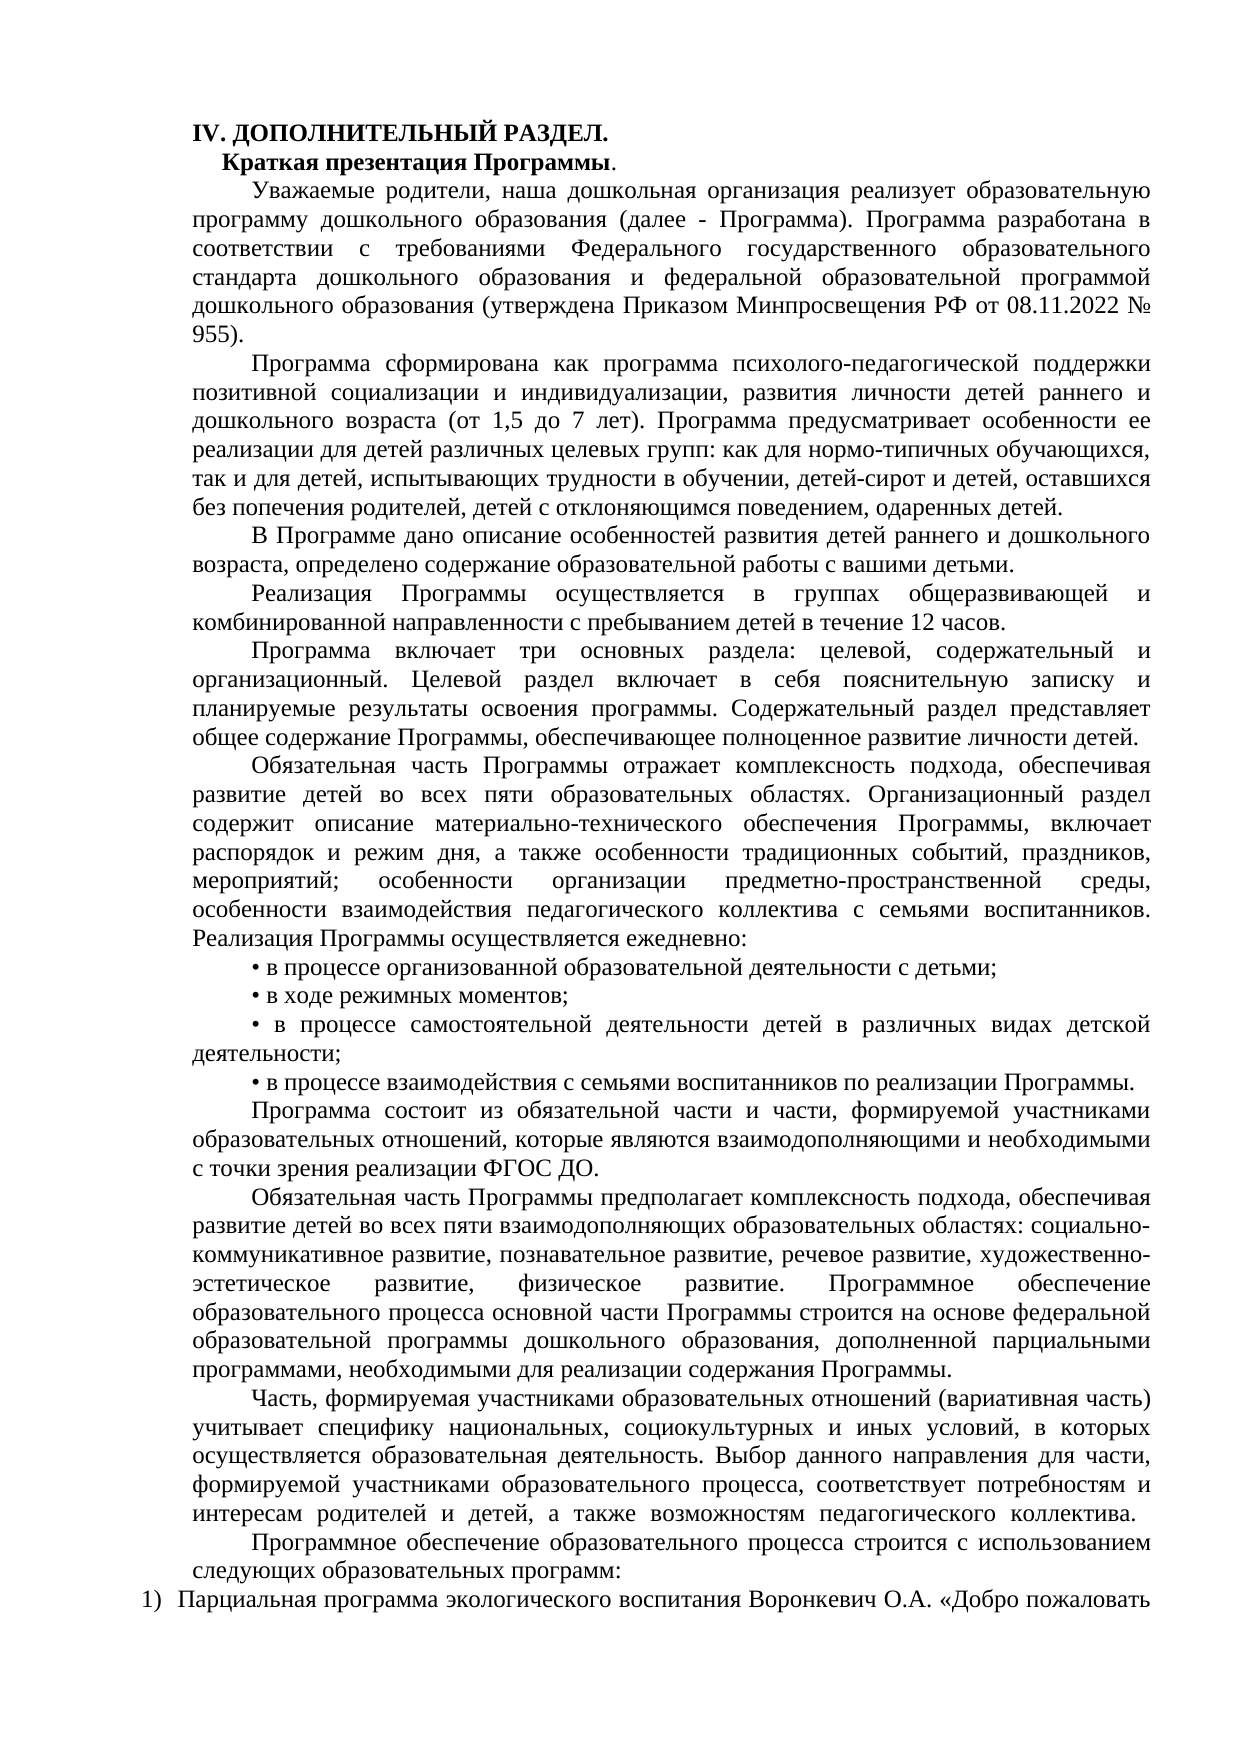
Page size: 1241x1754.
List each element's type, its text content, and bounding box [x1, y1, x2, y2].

text • в процессе организованной образовательной деятельности с детьми; [192, 952, 1152, 981]
text • в процессе взаимодействия с семьями воспитанников по реализации Программы. [192, 1067, 1152, 1096]
text • в процессе самостоятельной деятельности детей в различных видах детской деятельности; [192, 1009, 1152, 1067]
text Реализация Программы осуществляется в группах общеразвивающей и комбинированной направленности с пребыванием детей в течение 12 часов. [192, 578, 1152, 636]
text Программа сформирована как программа психолого-педагогической поддержки позитивной социализации и индивидуализации, развития личности детей раннего и дошкольного возраста (от 1,5 до 7 лет). Программа предусматривает особенности ее реализации для детей различных целевых групп: как для нормо-типичных обучающихся, так и для детей, испытывающих трудности в обучении, детей-сирот и детей, оставшихся без попечения родителей, детей с отклоняющимся поведением, одаренных детей. [192, 348, 1152, 521]
text Краткая презентация Программы. [192, 147, 1152, 176]
text Часть, формируемая участниками образовательных отношений (вариативная часть) учитывает специфику национальных, социокультурных и иных условий, в которых осуществляется образовательная деятельность. Выбор данного направления для части, формируемой участниками образовательного процесса, соответствует потребностям и интересам родителей и детей, а также возможностям педагогического коллектива. Программное обеспечение образовательного процесса строится с использованием следующих образовательных программ: [192, 1383, 1152, 1584]
text • в ходе режимных моментов; [192, 981, 1152, 1009]
text В Программе дано описание особенностей развития детей раннего и дошкольного возраста, определено содержание образовательной работы с вашими детьми. [192, 521, 1152, 578]
text Программа состоит из обязательной части и части, формируемой участниками образовательных отношений, которые являются взаимодополняющими и необходимыми с точки зрения реализации ФГОС ДО. [192, 1096, 1152, 1182]
text Обязательная часть Программы предполагает комплексность подхода, обеспечивая развитие детей во всех пяти взаимодополняющих образовательных областях: социально-коммуникативное развитие, познавательное развитие, речевое развитие, художественно-эстетическое развитие, физическое развитие. Программное обеспечение образовательного процесса основной части Программы строится на основе федеральной образовательной программы дошкольного образования, дополненной парциальными программами, необходимыми для реализации содержания Программы. [192, 1182, 1152, 1383]
text IV. ДОПОЛНИТЕЛЬНЫЙ РАЗДЕЛ. [192, 118, 1152, 147]
text Обязательная часть Программы отражает комплексность подхода, обеспечивая развитие детей во всех пяти образовательных областях. Организационный раздел содержит описание материально-технического обеспечения Программы, включает распорядок и режим дня, а также особенности традиционных событий, праздников, мероприятий; особенности организации предметно-пространственной среды, особенности взаимодействия педагогического коллектива с семьями воспитанников. Реализация Программы осуществляется ежедневно: [192, 751, 1152, 952]
text Программа включает три основных раздела: целевой, содержательный и организационный. Целевой раздел включает в себя пояснительную записку и планируемые результаты освоения программы. Содержательный раздел представляет общее содержание Программы, обеспечивающее полноценное развитие личности детей. [192, 636, 1152, 751]
text Уважаемые родители, наша дошкольная организация реализует образовательную программу дошкольного образования (далее - Программа). Программа разработана в соответствии с требованиями Федерального государственного образовательного стандарта дошкольного образования и федеральной образовательной программой дошкольного образования (утверждена Приказом Минпросвещения РФ от 08.11.2022 № 955). [192, 176, 1152, 348]
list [141, 1584, 1152, 1613]
